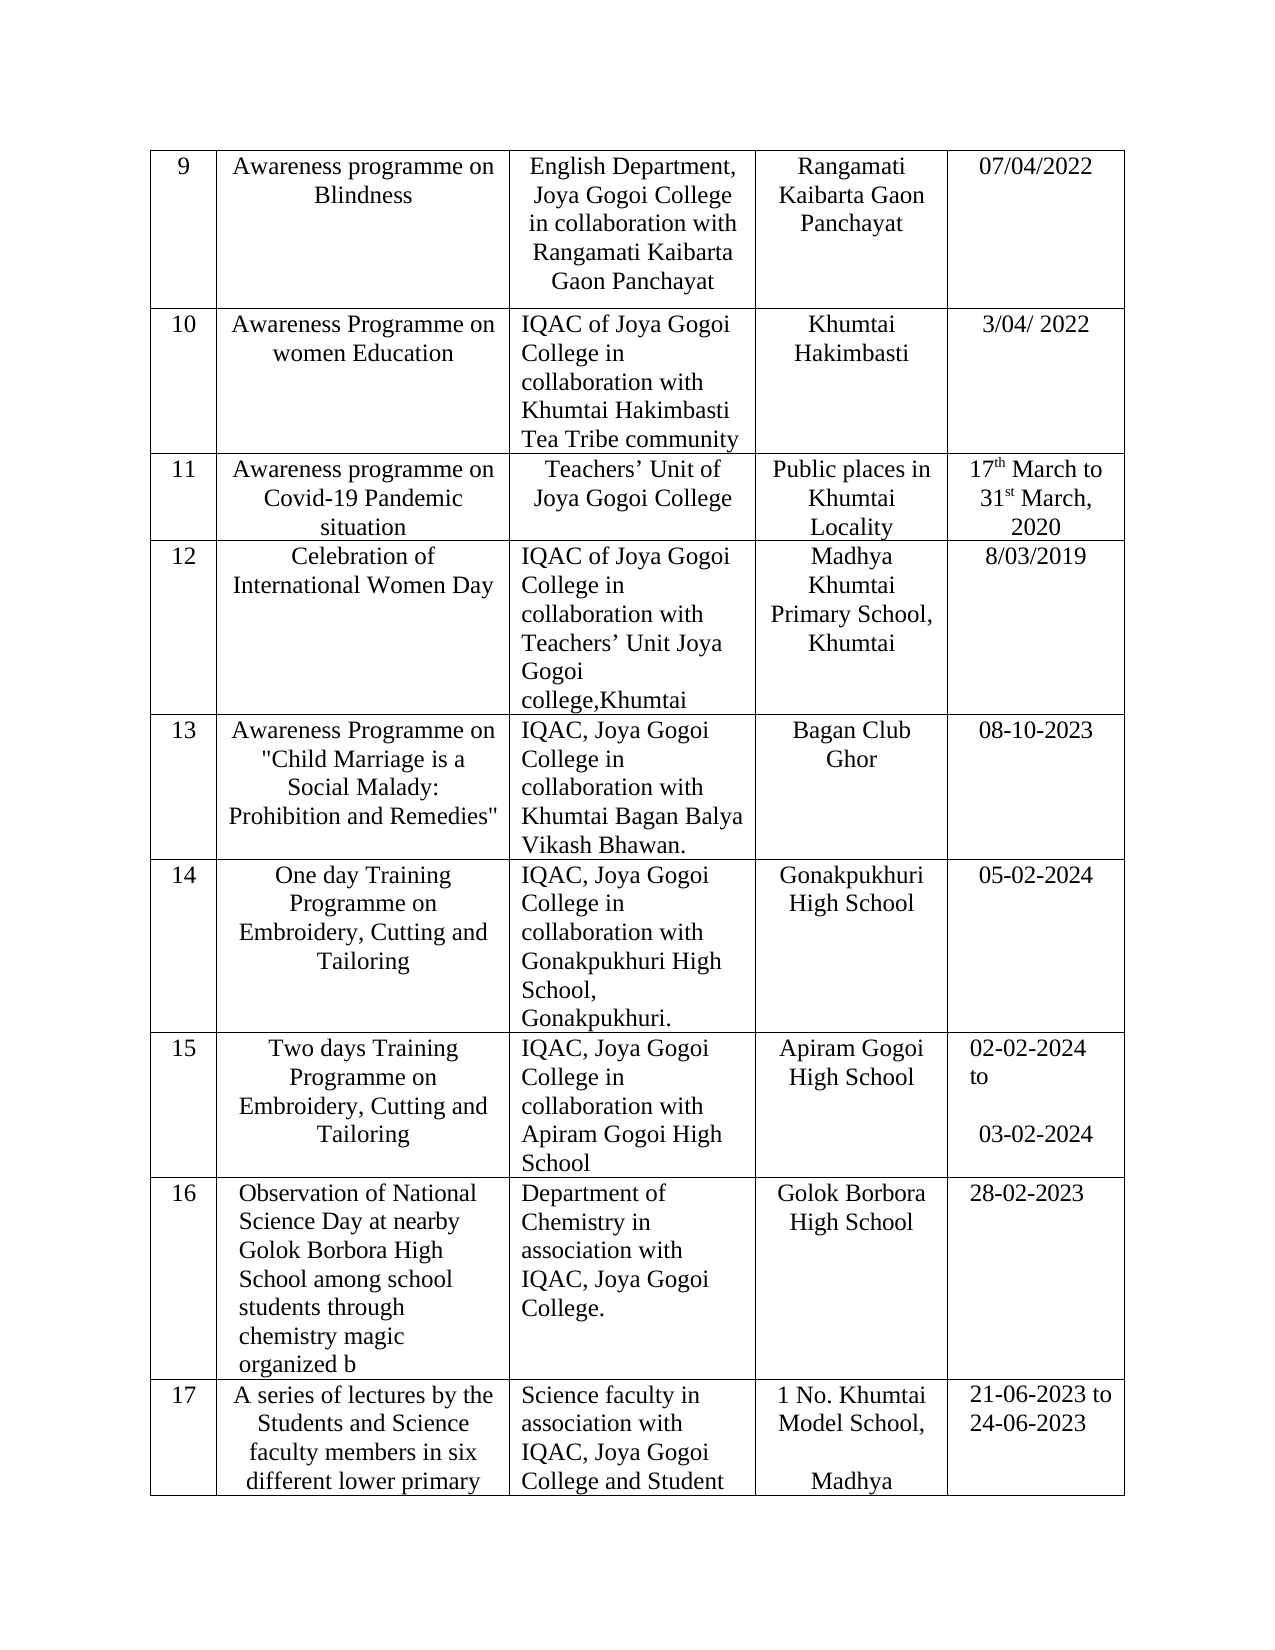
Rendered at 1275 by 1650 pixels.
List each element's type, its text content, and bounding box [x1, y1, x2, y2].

table_cell English Department, Joya Gogoi College in collaboration with Rangamati Kaibarta Gaon Panchayat [510, 151, 755, 308]
table_cell 05-02-2024 [948, 860, 1124, 1032]
table_cell Bagan Club Ghor [756, 715, 947, 859]
table_cell Awareness Programme on "Child Marriage is a Social Malady: Prohibition and Remedies" [217, 715, 509, 859]
table_cell IQAC, Joya Gogoi College in collaboration with Khumtai Bagan Balya Vikash Bhawan. [510, 715, 755, 859]
table_cell IQAC of Joya Gogoi College in collaboration with Teachers’ Unit Joya Gogoi college,Khumtai [510, 541, 755, 714]
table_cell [948, 1380, 1124, 1495]
table_cell 9 [151, 151, 216, 308]
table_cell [510, 1380, 755, 1495]
table_cell 28-02-2023 [948, 1178, 1124, 1379]
table_cell 17 [151, 1380, 216, 1495]
table_cell Gonakpukhuri High School [756, 860, 947, 1032]
table_cell 10 [151, 309, 216, 453]
table_cell IQAC, Joya Gogoi College in collaboration with Apiram Gogoi High School [510, 1033, 755, 1177]
table_cell Rangamati Kaibarta Gaon Panchayat [756, 151, 947, 308]
table_cell 15 [151, 1033, 216, 1177]
table_cell 3/04/ 2022 [948, 309, 1124, 453]
table_cell Department of Chemistry in association with IQAC, Joya Gogoi College. [510, 1178, 755, 1379]
table_cell Teachers’ Unit of Joya Gogoi College [510, 454, 755, 540]
table_cell One day Training Programme on Embroidery, Cutting and Tailoring [217, 860, 509, 1032]
table_cell 11 [151, 454, 216, 540]
table_cell 02-02-2024 to 03-02-2024 [948, 1033, 1124, 1177]
table_cell 14 [151, 860, 216, 1032]
table_cell Madhya Khumtai Primary School, Khumtai [756, 541, 947, 714]
table_cell 07/04/2022 [948, 151, 1124, 308]
table_cell Public places in Khumtai Locality [756, 454, 947, 540]
table_cell 8/03/2019 [948, 541, 1124, 714]
table_cell Apiram Gogoi High School [756, 1033, 947, 1177]
table_cell 17th March to 31st March, 2020 [948, 454, 1124, 540]
table_cell 16 [151, 1178, 216, 1379]
table_cell Observation of National Science Day at nearby Golok Borbora High School among school students through chemistry magic organized b [217, 1178, 509, 1379]
table_cell Two days Training Programme on Embroidery, Cutting and Tailoring [217, 1033, 509, 1177]
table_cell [756, 1380, 947, 1495]
table_cell Awareness programme on Covid-19 Pandemic situation [217, 454, 509, 540]
table_cell Khumtai Hakimbasti [756, 309, 947, 453]
table_cell Golok Borbora High School [756, 1178, 947, 1379]
table_cell Celebration of International Women Day [217, 541, 509, 714]
table_cell 13 [151, 715, 216, 859]
table_cell Awareness programme on Blindness [217, 151, 509, 308]
table_cell IQAC of Joya Gogoi College in collaboration with Khumtai Hakimbasti Tea Tribe community [510, 309, 755, 453]
table_cell IQAC, Joya Gogoi College in collaboration with Gonakpukhuri High School, Gonakpukhuri. [510, 860, 755, 1032]
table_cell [217, 1380, 509, 1495]
table_cell 12 [151, 541, 216, 714]
table_cell 08-10-2023 [948, 715, 1124, 859]
table_cell Awareness Programme on women Education [217, 309, 509, 453]
